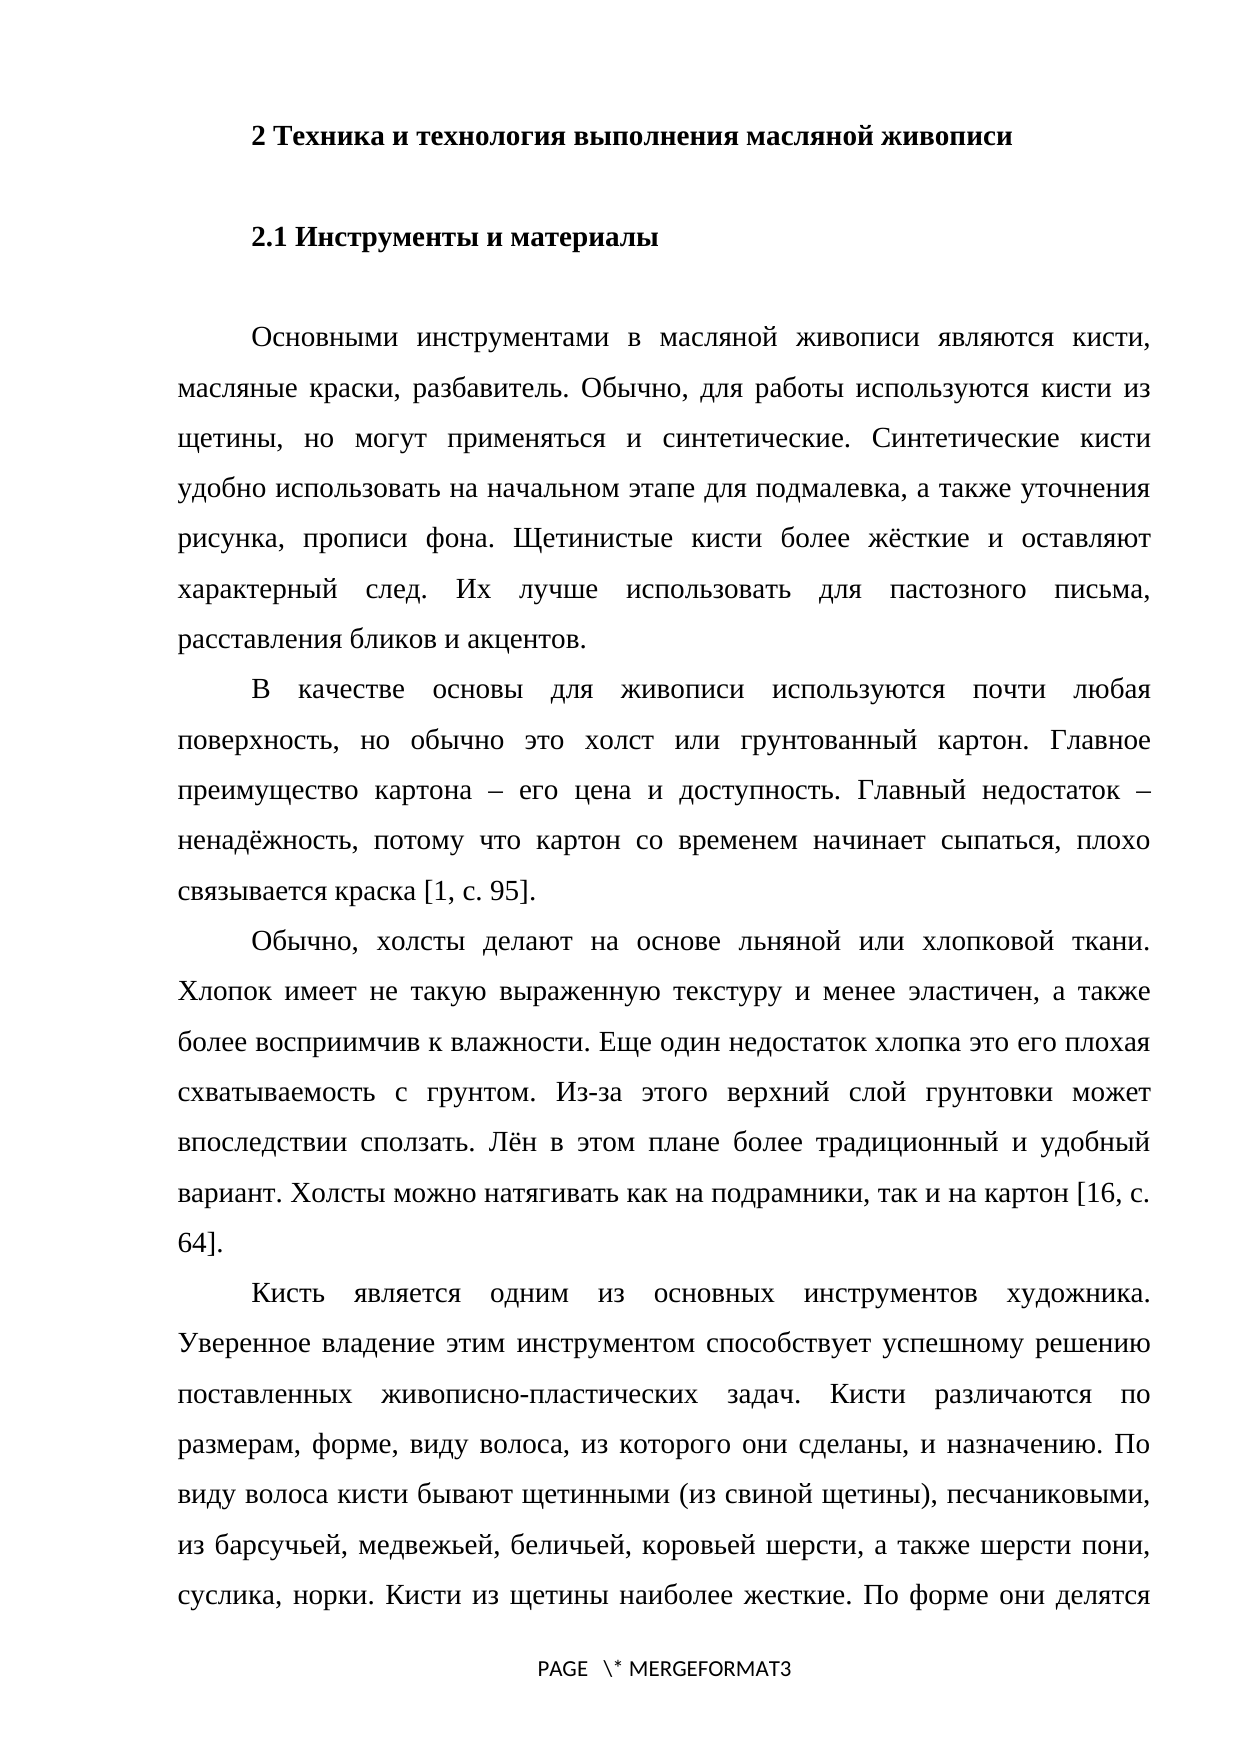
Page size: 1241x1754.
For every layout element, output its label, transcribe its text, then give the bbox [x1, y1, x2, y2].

text Основными инструментами в масляной живописи являются кисти, масляные краски, разбавитель. Обычно, для работы используются кисти из щетины, но могут применяться и синтетические. Синтетические кисти удобно использовать на начальном этапе для подмалевка, а также уточнения рисунка, прописи фона. Щетинистые кисти более жёсткие и оставляют характерный след. Их лучше использовать для пастозного письма, расставления бликов и акцентов. [177, 319, 1152, 655]
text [177, 1275, 1152, 1611]
text 2.1 Инструменты и материалы [177, 219, 1152, 252]
text 2 Техника и технология выполнения масляной живописи [177, 118, 1152, 152]
text В качестве основы для живописи используются почти любая поверхность, но обычно это холст или грунтованный картон. Главное преимущество картона – его цена и доступность. Главный недостаток – ненадёжность, потому что картон со временем начинает сыпаться, плохо связывается краска [1, с. 95]. [177, 672, 1152, 906]
text Обычно, холсты делают на основе льняной или хлопковой ткани. Хлопок имеет не такую выраженную текстуру и менее эластичен, а также более восприимчив к влажности. Еще один недостаток хлопка это его плохая схватываемость с грунтом. Из-за этого верхний слой грунтовки может впоследствии сползать. Лён в этом плане более традиционный и удобный вариант. Холсты можно натягивать как на подрамники, так и на картон [16, с. 64]. [177, 923, 1152, 1258]
